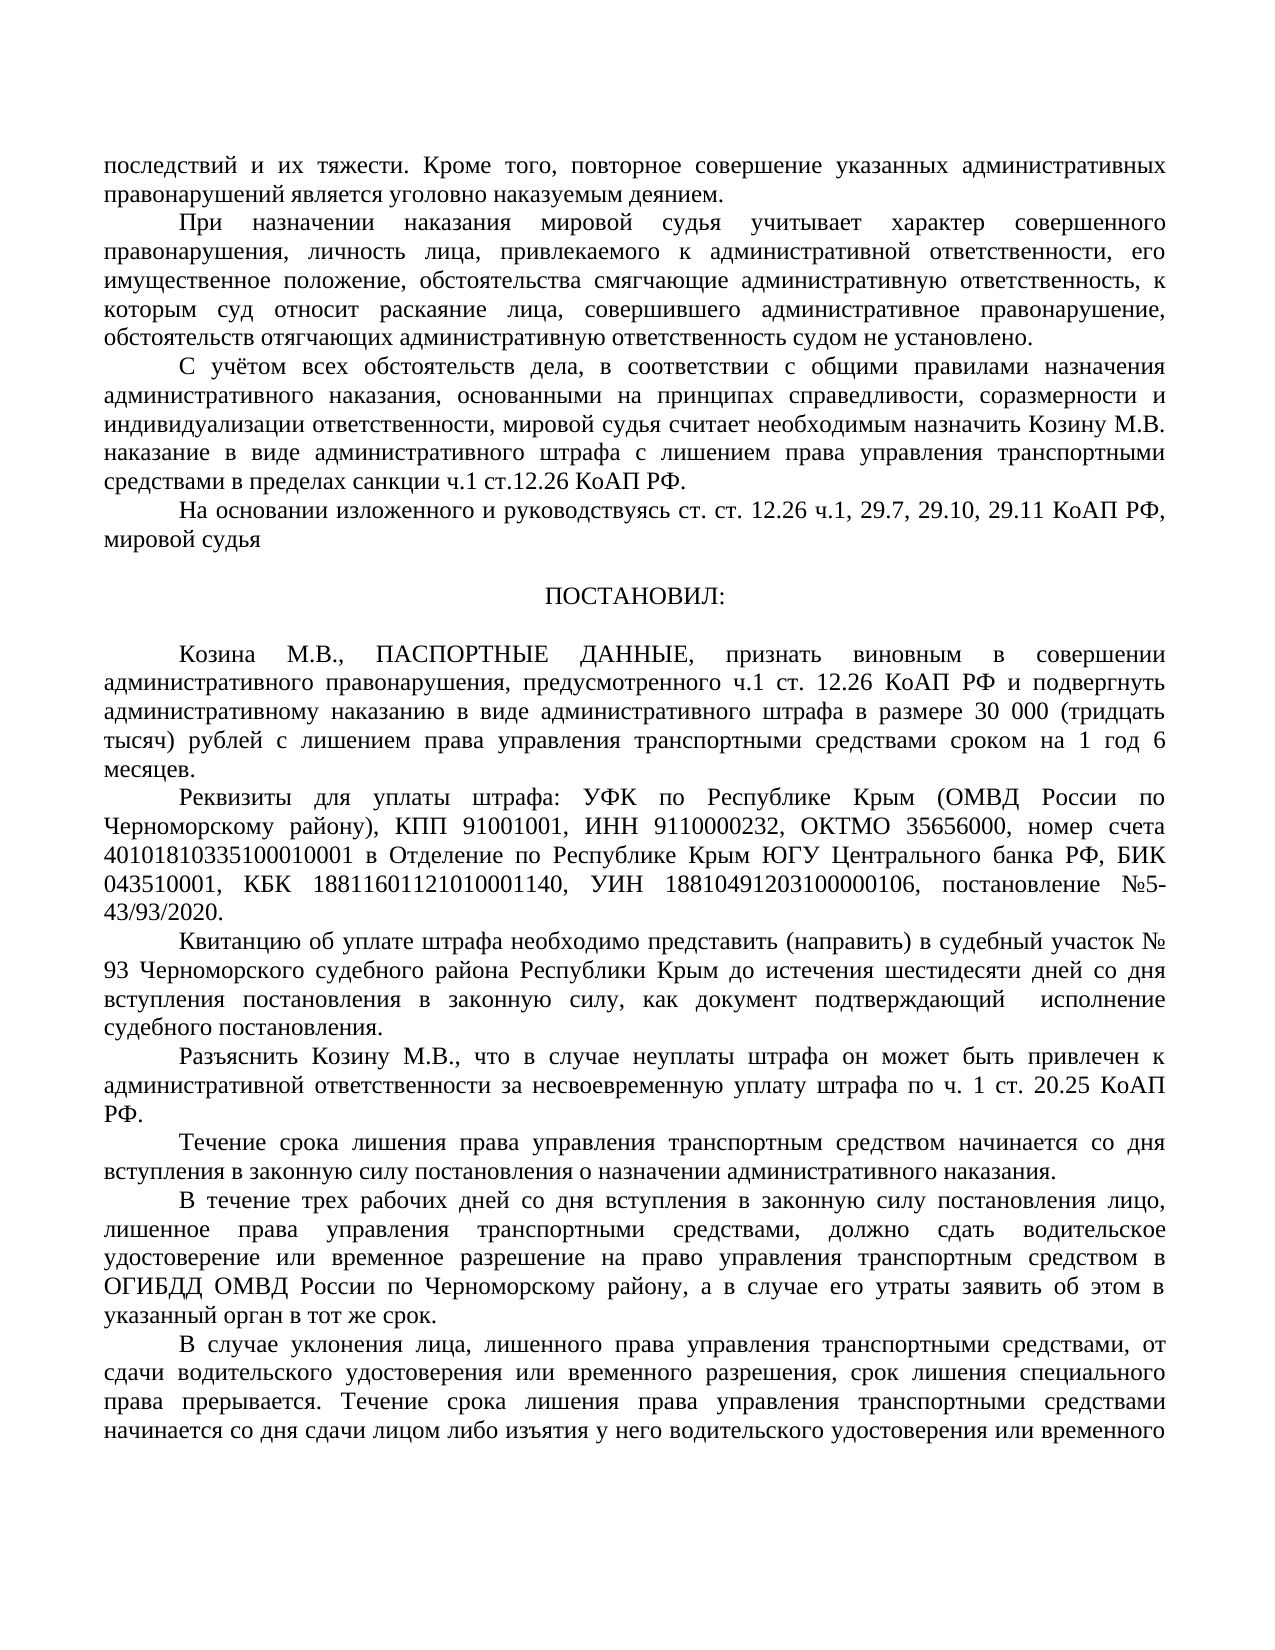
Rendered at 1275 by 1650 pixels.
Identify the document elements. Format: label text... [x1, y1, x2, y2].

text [103, 1329, 1167, 1444]
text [103, 150, 1167, 207]
text Разъяснить Козину М.В., что в случае неуплаты штрафа он может быть привлечен к административной ответственности за несвоевременную уплату штрафа по ч. 1 ст. 20.25 КоАП РФ. [103, 1041, 1167, 1127]
text При назначении наказания мировой судья учитывает характер совершенного правонарушения, личность лица, привлекаемого к административной ответственности, его имущественное положение, обстоятельства смягчающие административную ответственность, к которым суд относит раскаяние лица, совершившего административное правонарушение, обстоятельств отягчающих административную ответственность судом не установлено. [103, 207, 1167, 351]
text На основании изложенного и руководствуясь ст. ст. 12.26 ч.1, 29.7, 29.10, 29.11 КоАП РФ, мировой судья [103, 495, 1167, 552]
text Козина М.В., ПАСПОРТНЫЕ ДАННЫЕ, признать виновным в совершении административного правонарушения, предусмотренного ч.1 ст. 12.26 КоАП РФ и подвергнуть административному наказанию в виде административного штрафа в размере 30 000 (тридцать тысяч) рублей с лишением права управления транспортными средствами сроком на 1 год 6 месяцев. [103, 639, 1167, 782]
text ПОСТАНОВИЛ: [103, 581, 1167, 610]
text Реквизиты для уплаты штрафа: УФК по Республике Крым (ОМВД России по Черноморскому району), КПП 91001001, ИНН 9110000232, ОКТМО 35656000, номер счета 40101810335100010001 в Отделение по Республике Крым ЮГУ Центрального банка РФ, БИК 043510001, КБК 18811601121010001140, УИН 18810491203100000106, постановление №5-43/93/2020. [103, 782, 1167, 926]
text Квитанцию об уплате штрафа необходимо представить (направить) в судебный участок № 93 Черноморского судебного района Республики Крым до истечения шестидесяти дней со дня вступления постановления в законную силу, как документ подтверждающий исполнение судебного постановления. [103, 926, 1167, 1041]
text В течение трех рабочих дней со дня вступления в законную силу постановления лицо, лишенное права управления транспортными средствами, должно сдать водительское удостоверение или временное разрешение на право управления транспортным средством в ОГИБДД ОМВД России по Черноморскому району, а в случае его утраты заявить об этом в указанный орган в тот же срок. [103, 1185, 1167, 1329]
text С учётом всех обстоятельств дела, в соответствии с общими правилами назначения административного наказания, основанными на принципах справедливости, соразмерности и индивидуализации ответственности, мировой судья считает необходимым назначить Козину М.В. наказание в виде административного штрафа с лишением права управления транспортными средствами в пределах санкции ч.1 ст.12.26 КоАП РФ. [103, 351, 1167, 495]
text Течение срока лишения права управления транспортным средством начинается со дня вступления в законную силу постановления о назначении административного наказания. [103, 1127, 1167, 1185]
